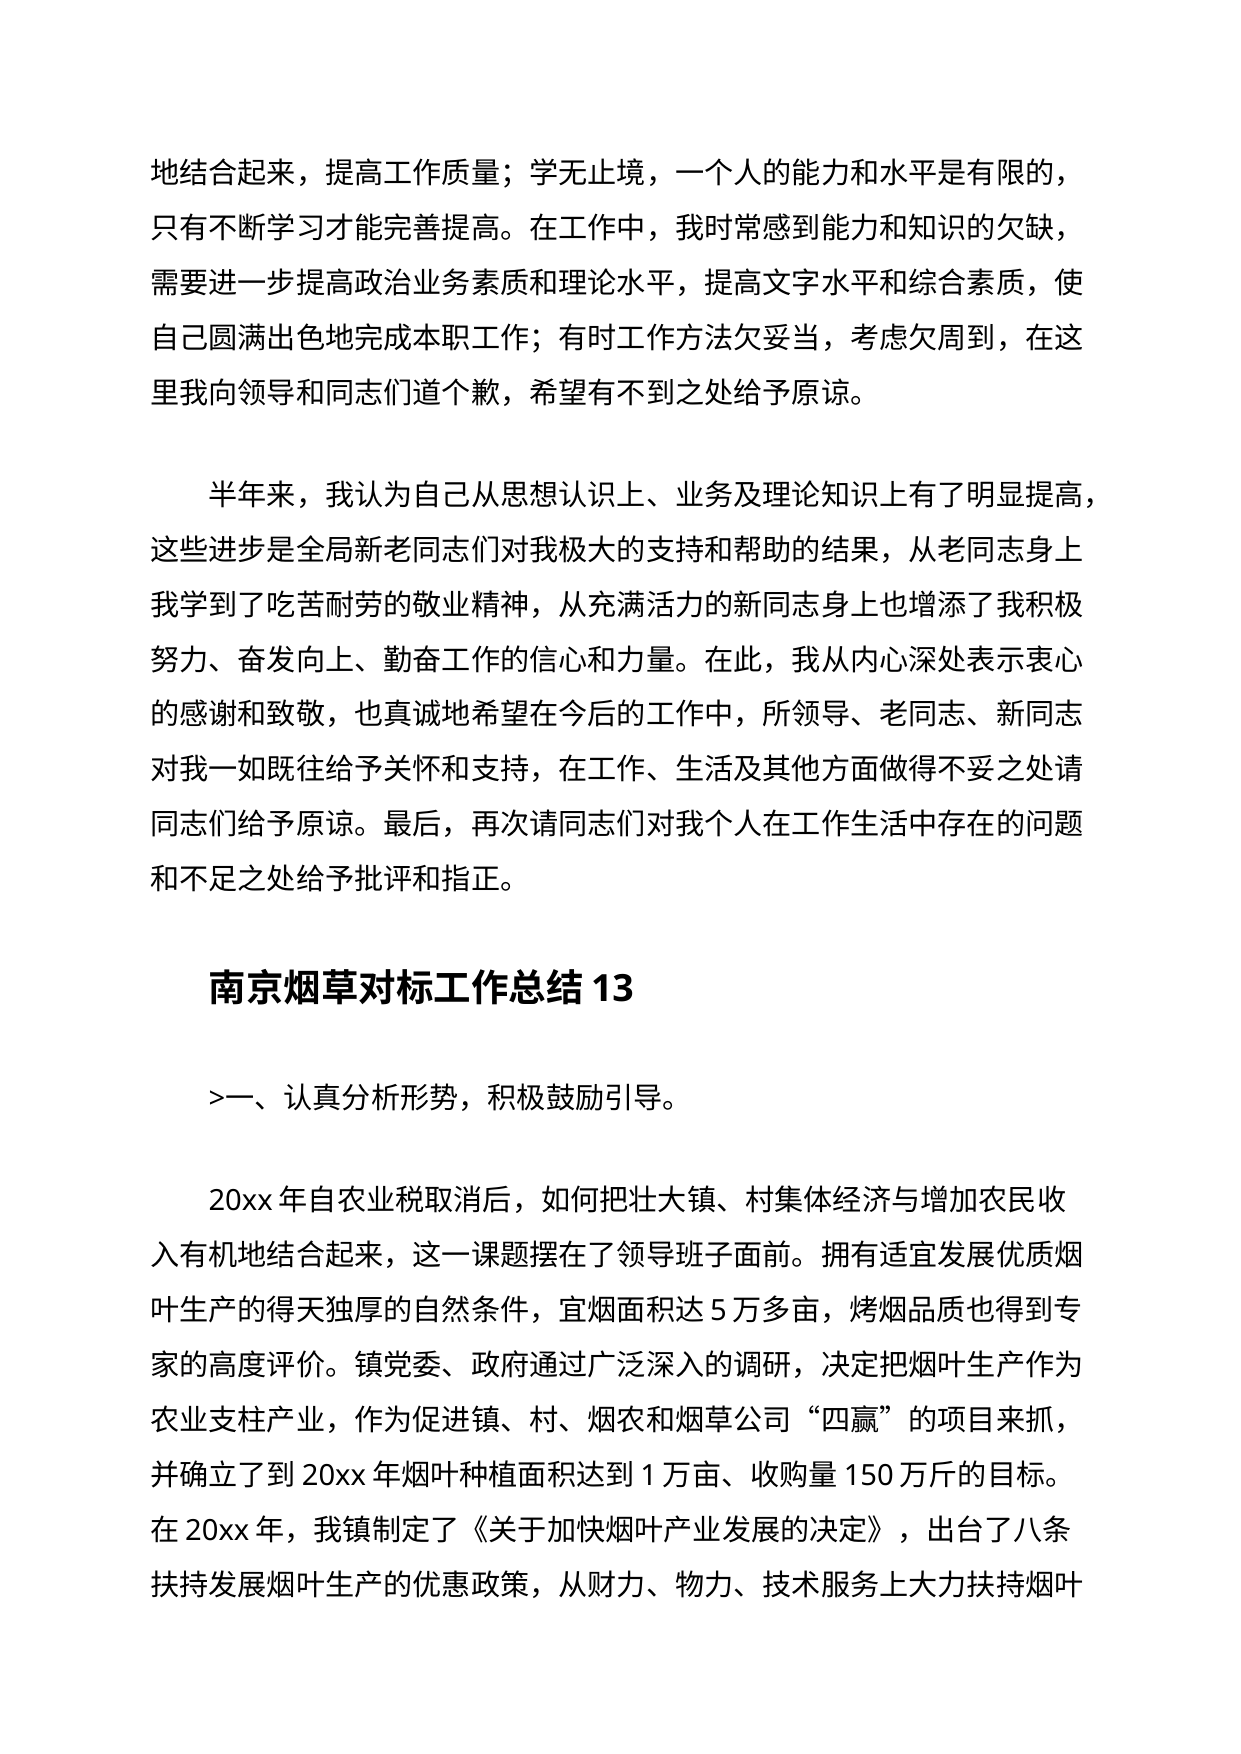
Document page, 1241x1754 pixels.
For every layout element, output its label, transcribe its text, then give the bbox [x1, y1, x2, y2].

text 半年来，我认为自己从思想认识上、业务及理论知识上有了明显提高，这些进步是全局新老同志们对我极大的支持和帮助的结果，从老同志身上我学到了吃苦耐劳的敬业精神，从充满活力的新同志身上也增添了我积极努力、奋发向上、勤奋工作的信心和力量。在此，我从内心深处表示衷心的感谢和致敬，也真诚地希望在今后的工作中，所领导、老同志、新同志对我一如既往给予关怀和支持，在工作、生活及其他方面做得不妥之处请同志们给予原谅。最后，再次请同志们对我个人在工作生活中存在的问题和不足之处给予批评和指正。 [150, 471, 1090, 898]
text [150, 150, 1090, 412]
text >一、认真分析形势，积极鼓励引导。 [150, 1075, 1090, 1117]
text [150, 1177, 1090, 1604]
text 南京烟草对标工作总结13 [150, 957, 1090, 1012]
